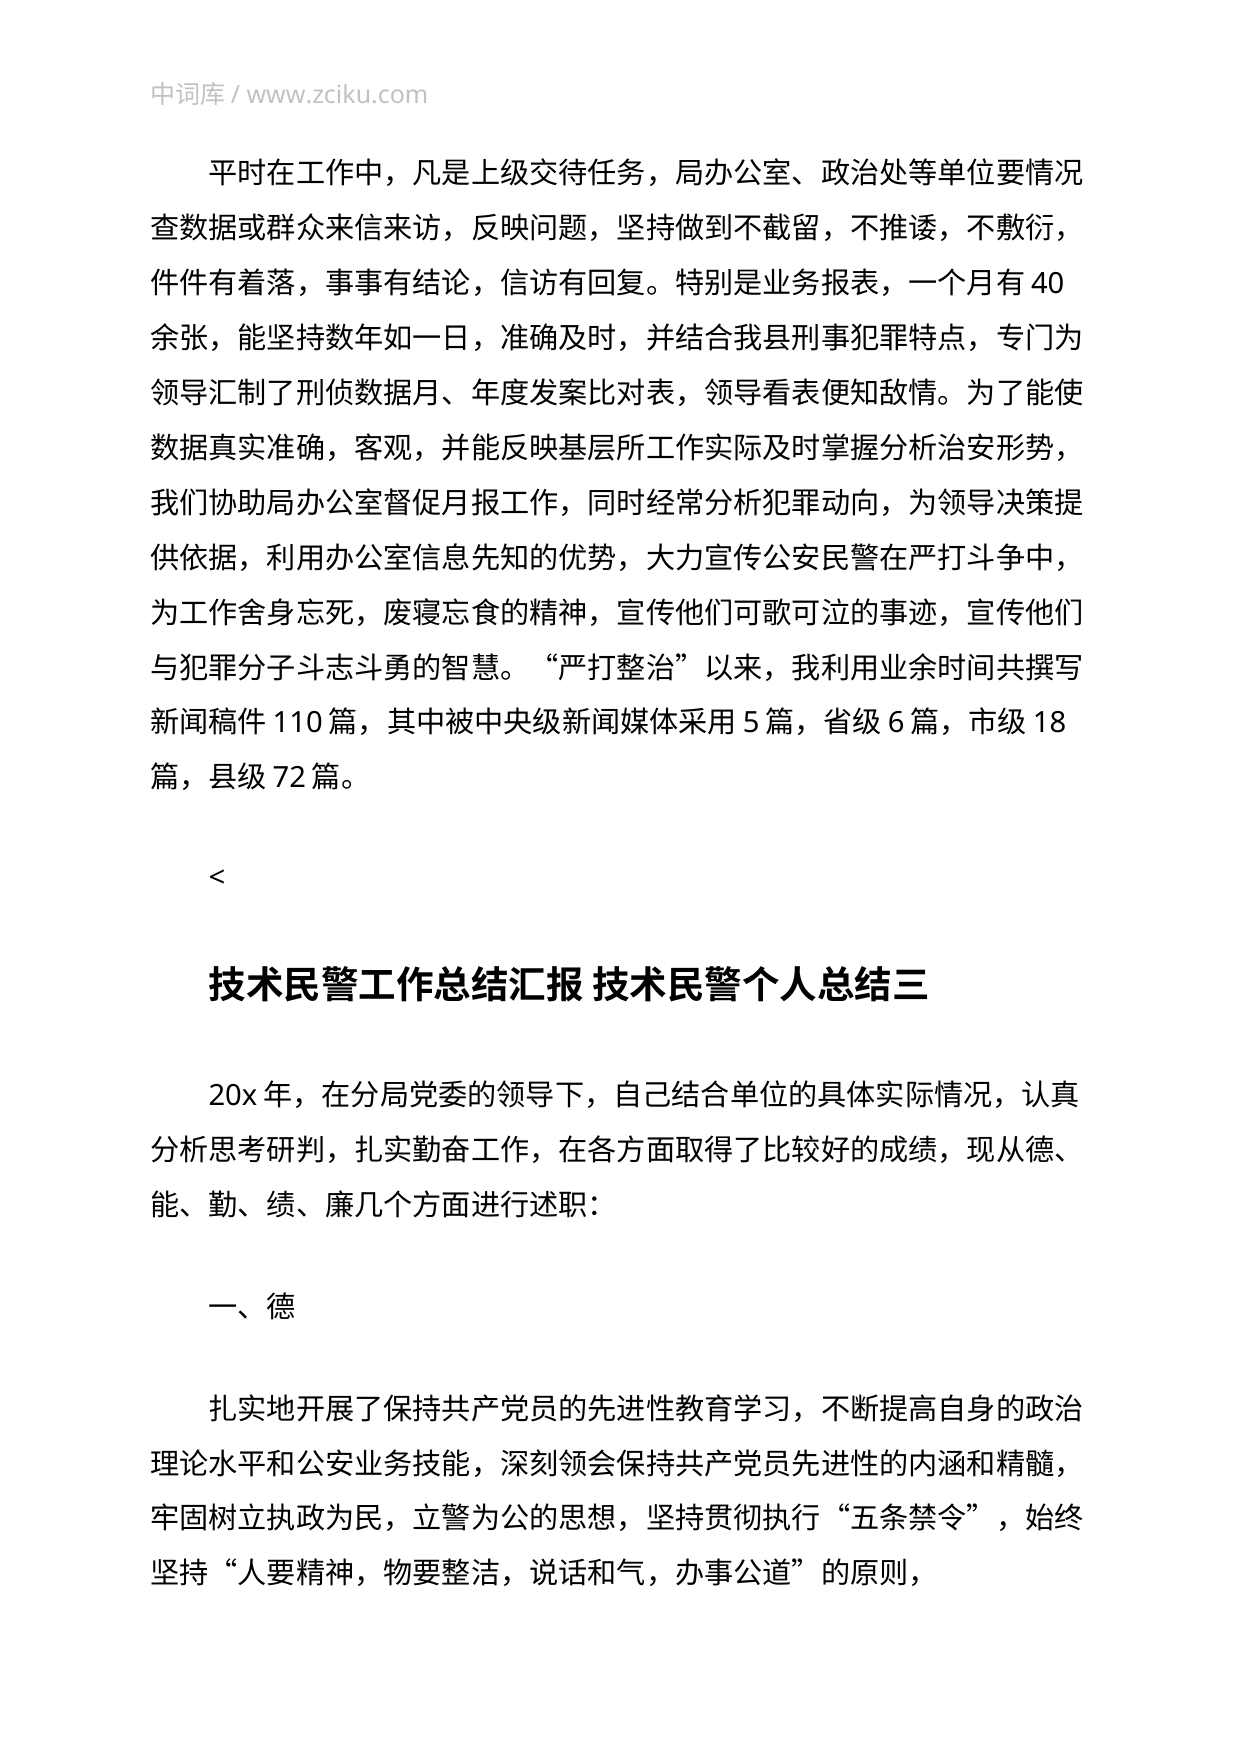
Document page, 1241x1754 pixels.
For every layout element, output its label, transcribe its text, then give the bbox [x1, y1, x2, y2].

text < [150, 856, 1090, 896]
text 一、德 [150, 1283, 1090, 1326]
text 扎实地开展了保持共产党员的先进性教育学习，不断提高自身的政治理论水平和公安业务技能，深刻领会保持共产党员先进性的内涵和精髓，牢固树立执政为民，立警为公的思想，坚持贯彻执行“五条禁令”，始终坚持“人要精神，物要整洁，说话和气，办事公道”的原则， [150, 1385, 1090, 1592]
text 平时在工作中，凡是上级交待任务，局办公室、政治处等单位要情况查数据或群众来信来访，反映问题，坚持做到不截留，不推诿，不敷衍，件件有着落，事事有结论，信访有回复。特别是业务报表，一个月有40余张，能坚持数年如一日，准确及时，并结合我县刑事犯罪特点，专门为领导汇制了刑侦数据月、年度发案比对表，领导看表便知敌情。为了能使数据真实准确，客观，并能反映基层所工作实际及时掌握分析治安形势，我们协助局办公室督促月报工作，同时经常分析犯罪动向，为领导决策提供依据，利用办公室信息先知的优势，大力宣传公安民警在严打斗争中，为工作舍身忘死，废寝忘食的精神，宣传他们可歌可泣的事迹，宣传他们与犯罪分子斗志斗勇的智慧。“严打整治”以来，我利用业余时间共撰写新闻稿件110篇，其中被中央级新闻媒体采用5篇，省级6篇，市级18篇，县级72篇。 [150, 150, 1090, 796]
text 20x年，在分局党委的领导下，自己结合单位的具体实际情况，认真分析思考研判，扎实勤奋工作，在各方面取得了比较好的成绩，现从德、能、勤、绩、廉几个方面进行述职： [150, 1072, 1090, 1224]
text 技术民警工作总结汇报 技术民警个人总结三 [150, 954, 1090, 1009]
